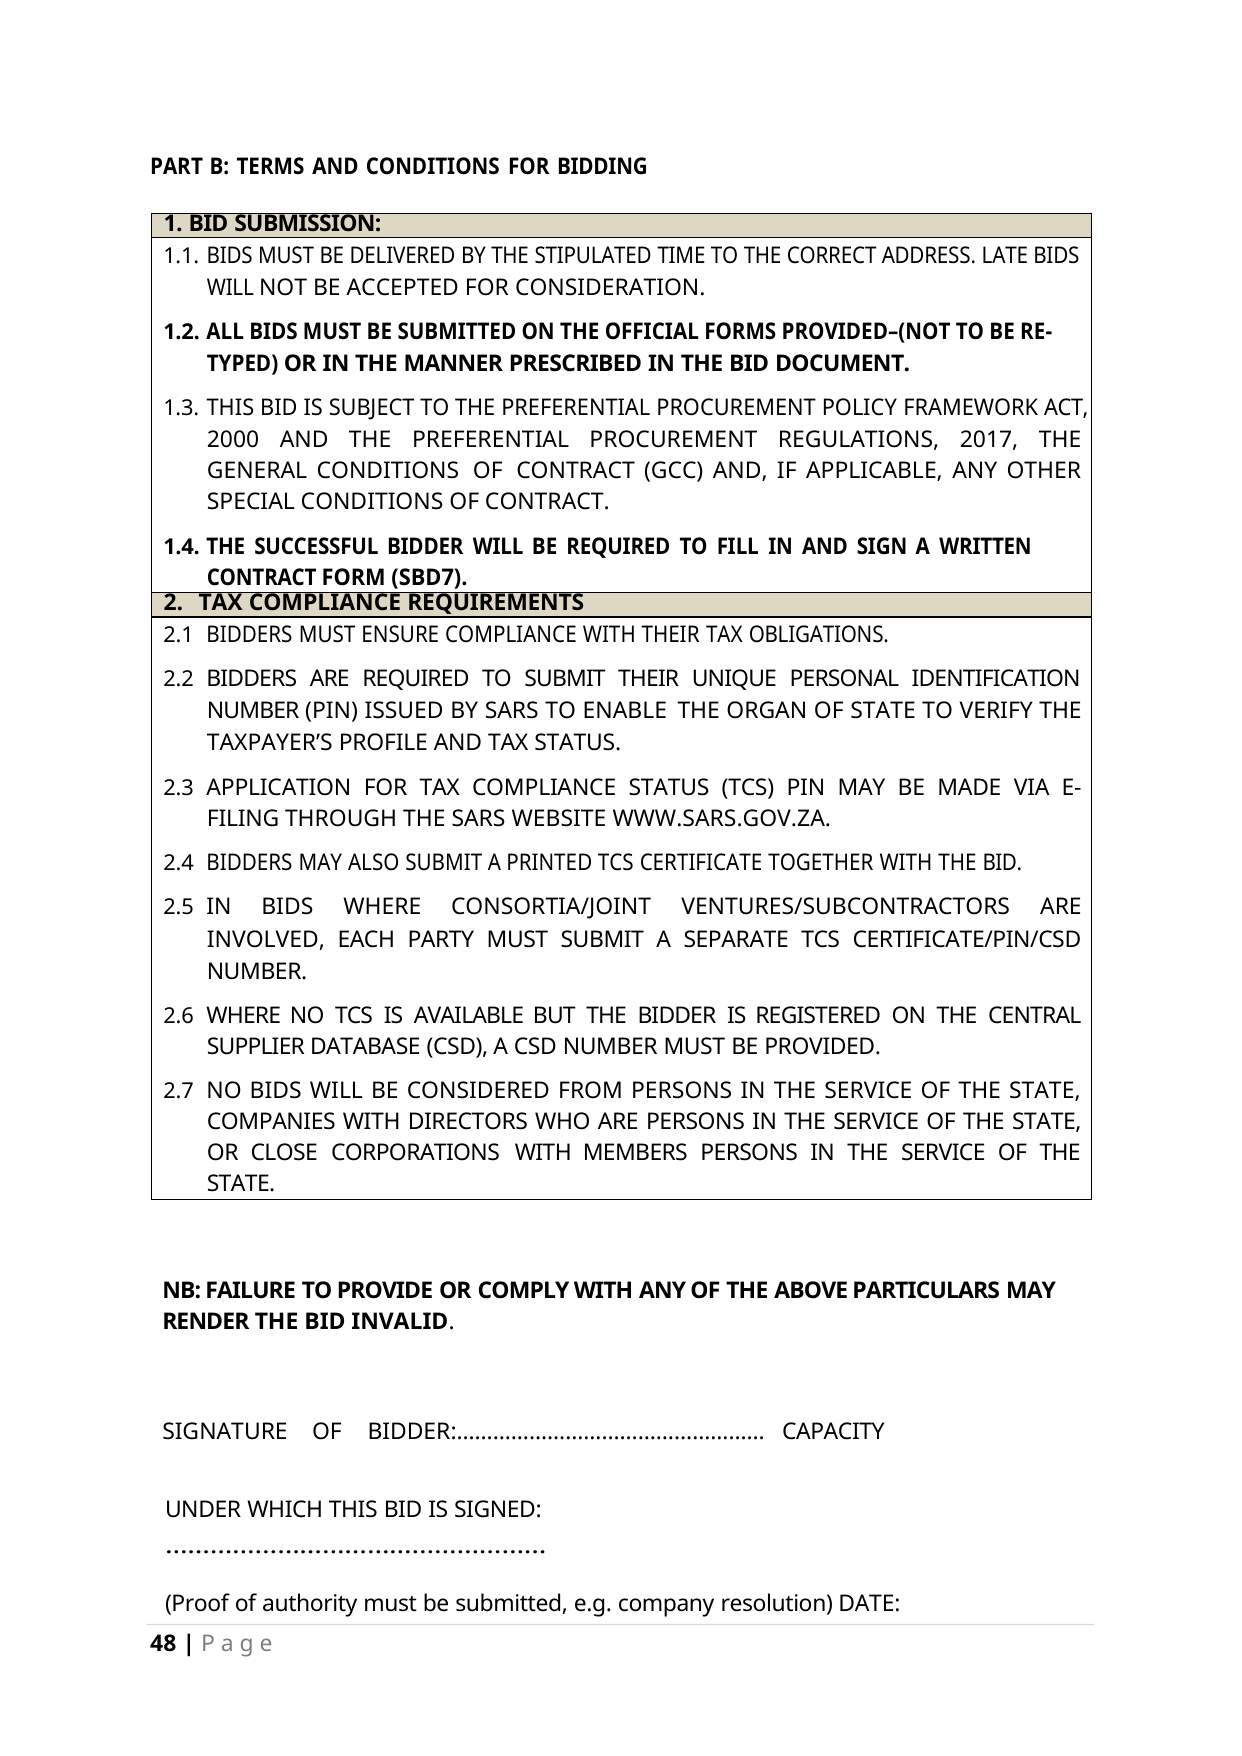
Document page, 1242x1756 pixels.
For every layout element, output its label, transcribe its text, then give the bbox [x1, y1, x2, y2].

table_header 1. BID SUBMISSION: [152, 214, 1091, 237]
table_cell 2. TAX COMPLIANCE REQUIREMENTS [152, 593, 1091, 616]
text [165, 1587, 1164, 1618]
table_cell BIDS MUST BE DELIVERED BY THE STIPULATED TIME TO THE CORRECT ADDRESS. LATE BIDS WILL NOT BE ACCEPTED FOR CONSIDERATION. ALL BIDS MUST BE SUBMITTED ON THE OFFICIAL FORMS PROVIDED–(NOT TO BE RE-TYPED) OR IN THE MANNER PRESCRIBED IN THE BID DOCUMENT. THIS BID IS SUBJECT TO THE PREFERENTIAL PROCUREMENT POLICY FRAMEWORK ACT, 2000 AND THE PREFERENTIAL PROCUREMENT REGULATIONS, 2017, THE GENERAL CONDITIONS OF CONTRACT (GCC) AND, IF APPLICABLE, ANY OTHER SPECIAL CONDITIONS OF CONTRACT. THE SUCCESSFUL BIDDER WILL BE REQUIRED TO FILL IN AND SIGN A WRITTEN CONTRACT FORM (SBD7). [152, 238, 1091, 592]
text SIGNATURE OF BIDDER:…………………………………………… CAPACITY UNDER WHICH THIS BID IS SIGNED: [162, 1368, 948, 1524]
table_cell BIDDERS MUST ENSURE COMPLIANCE WITH THEIR TAX OBLIGATIONS. BIDDERS ARE REQUIRED TO SUBMIT THEIR UNIQUE PERSONAL IDENTIFICATION NUMBER (PIN) ISSUED BY SARS TO ENABLE THE ORGAN OF STATE TO VERIFY THE TAXPAYER’S PROFILE AND TAX STATUS. APPLICATION FOR TAX COMPLIANCE STATUS (TCS) PIN MAY BE MADE VIA E-FILING THROUGH THE SARS WEBSITE WWW.SARS.GOV.ZA. BIDDERS MAY ALSO SUBMIT A PRINTED TCS CERTIFICATE TOGETHER WITH THE BID. IN BIDS WHERE CONSORTIA/JOINT VENTURES/SUBCONTRACTORS ARE INVOLVED, EACH PARTY MUST SUBMIT A SEPARATE TCS CERTIFICATE/PIN/CSD NUMBER. WHERE NO TCS IS AVAILABLE BUT THE BIDDER IS REGISTERED ON THE CENTRAL SUPPLIER DATABASE (CSD), A CSD NUMBER MUST BE PROVIDED. NO BIDS WILL BE CONSIDERED FROM PERSONS IN THE SERVICE OF THE STATE, COMPANIES WITH DIRECTORS WHO ARE PERSONS IN THE SERVICE OF THE STATE, OR CLOSE CORPORATIONS WITH MEMBERS PERSONS IN THE SERVICE OF THE STATE. [152, 618, 1091, 1199]
text NB: FAILURE TO PROVIDE OR COMPLY WITH ANY OF THE ABOVE PARTICULARS MAY RENDER THE BID INVALID. [162, 1273, 1104, 1336]
text PART B: TERMS AND CONDITIONS FOR BIDDING [150, 150, 1164, 181]
text …………………………………………… [165, 1529, 1164, 1560]
